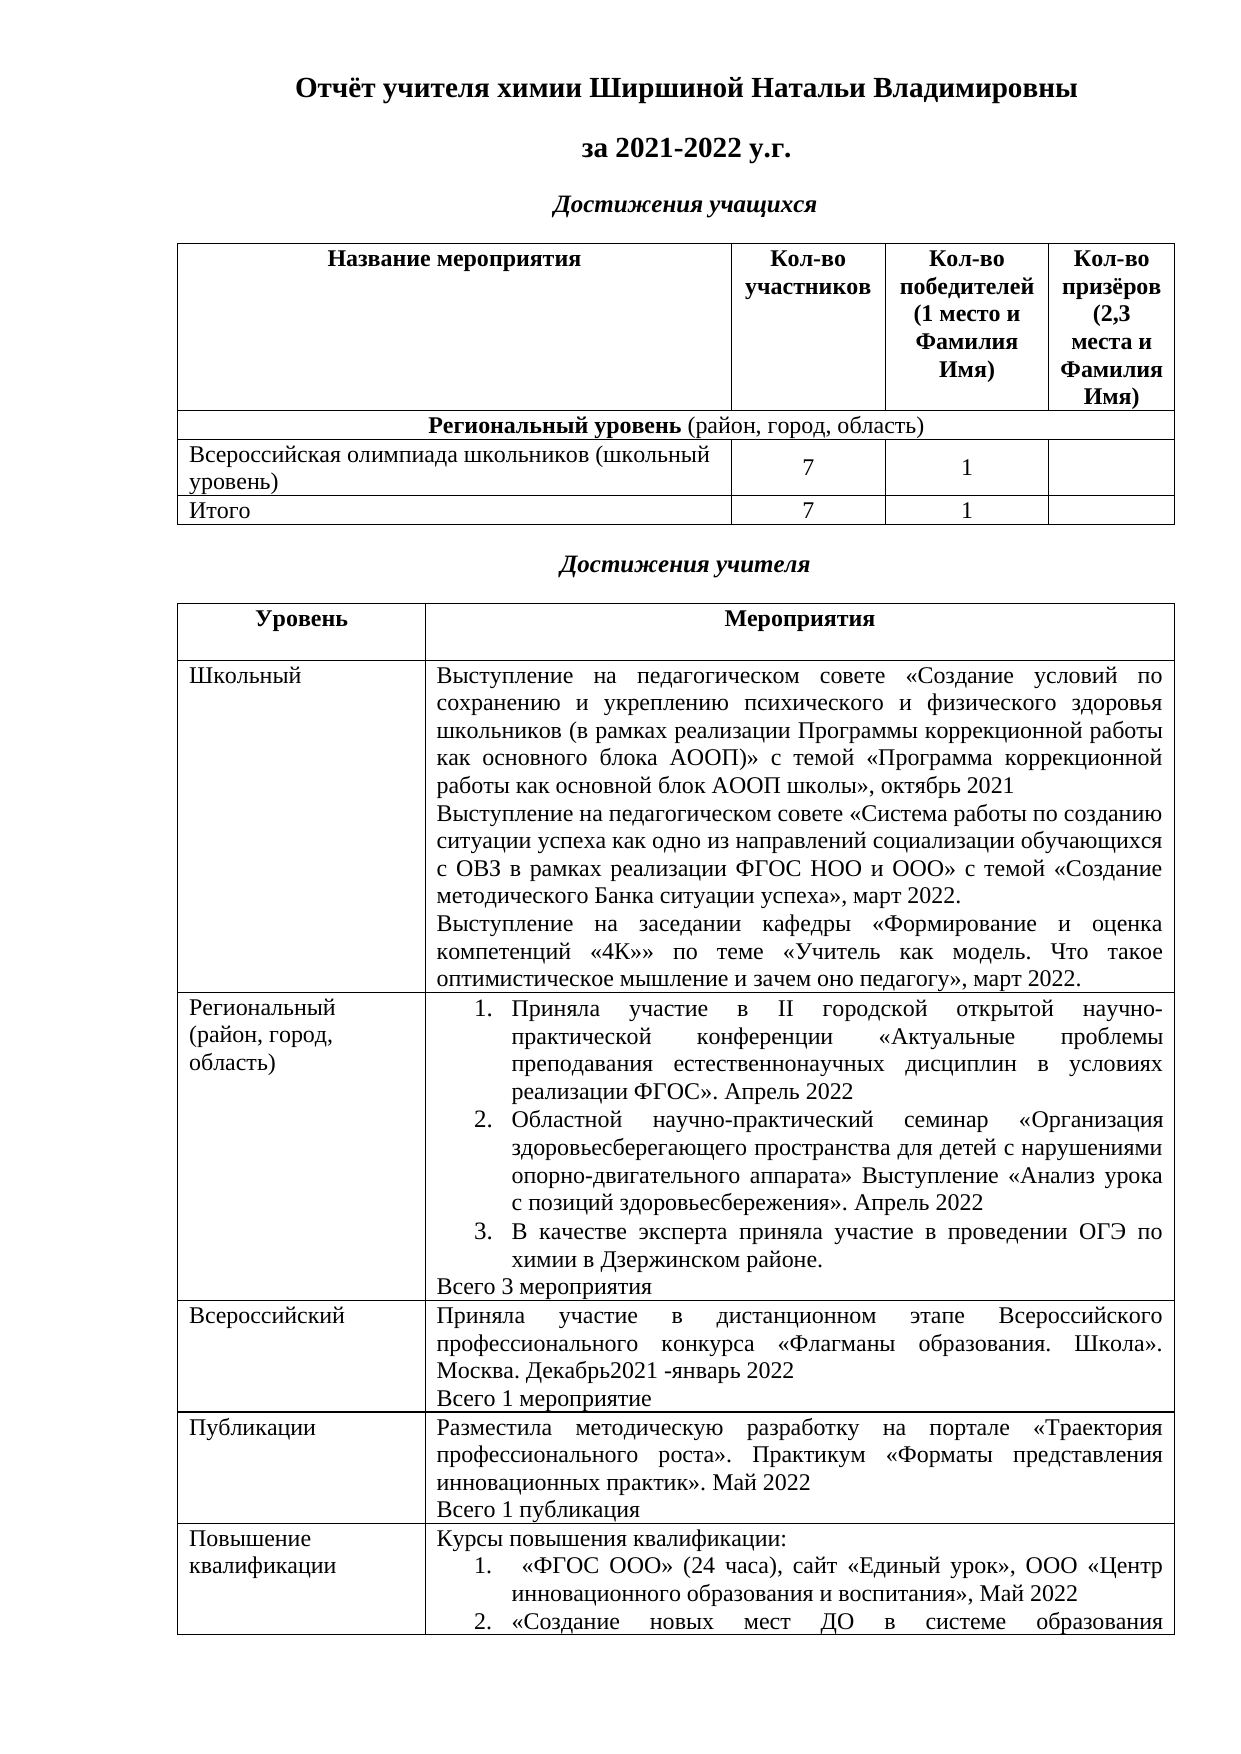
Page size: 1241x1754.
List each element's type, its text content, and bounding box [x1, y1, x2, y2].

table_cell 1 [886, 496, 1048, 523]
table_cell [178, 1524, 425, 1634]
table_cell Приняла участие в II городской открытой научно-практической конференции «Актуальные проблемы преподавания естественнонаучных дисциплин в условиях реализации ФГОС». Апрель 2022 Областной научно-практический семинар «Организация здоровьесберегающего пространства для детей с нарушениями опорно-двигательного аппарата» Выступление «Анализ урока с позиций здоровьесбережения». Апрель 2022 В качестве эксперта приняла участие в проведении ОГЭ по химии в Дзержинском районе. Всего 3 мероприятия [426, 993, 1174, 1300]
table_cell Школьный [178, 661, 425, 992]
table_header Кол-во призёров (2,3 места и Фамилия Имя) [1049, 244, 1174, 410]
table_cell Итого [178, 496, 731, 523]
table_cell Всероссийская олимпиада школьников (школьный уровень) [178, 440, 731, 495]
table_cell Разместила методическую разработку на портале «Траектория профессионального роста». Практикум «Форматы представления инновационных практик». Май 2022 Всего 1 публикация [426, 1413, 1174, 1523]
table_cell [1049, 440, 1174, 495]
table_cell Региональный (район, город, область) [178, 993, 425, 1300]
table_header Уровень [178, 604, 425, 659]
text Достижения учащихся [177, 189, 1196, 218]
text Отчёт учителя химии Ширшиной Натальи Владимировны [177, 71, 1196, 104]
table_header Название мероприятия [178, 244, 731, 410]
table_cell Публикации [178, 1413, 425, 1523]
table_cell 1 [886, 440, 1048, 495]
table_cell Региональный уровень (район, город, область) [178, 411, 1174, 438]
table_cell Выступление на педагогическом совете «Создание условий по сохранению и укреплению психического и физического здоровья школьников (в рамках реализации Программы коррекционной работы как основного блока АООП)» с темой «Программа коррекционной работы как основной блок АООП школы», октябрь 2021 Выступление на педагогическом совете «Система работы по созданию ситуации успеха как одно из направлений социализации обучающихся с ОВЗ в рамках реализации ФГОС НОО и ООО» с темой «Создание методического Банка ситуации успеха», март 2022. Выступление на заседании кафедры «Формирование и оценка компетенций «4К»» по теме «Учитель как модель. Что такое оптимистическое мышление и зачем оно педагогу», март 2022. [426, 661, 1174, 992]
text за 2021-2022 у.г. [177, 130, 1196, 163]
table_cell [426, 1524, 1174, 1634]
text Достижения учителя [177, 549, 1196, 578]
table_cell Всероссийский [178, 1301, 425, 1411]
table_cell Приняла участие в дистанционном этапе Всероссийского профессионального конкурса «Флагманы образования. Школа». Москва. Декабрь2021 -январь 2022 Всего 1 мероприятие [426, 1301, 1174, 1411]
table_cell 7 [732, 496, 885, 523]
table_cell 7 [732, 440, 885, 495]
table_cell [1049, 496, 1174, 523]
table_header Мероприятия [426, 604, 1174, 659]
table_header Кол-во участников [732, 244, 885, 410]
table_header Кол-во победителей (1 место и Фамилия Имя) [886, 244, 1048, 410]
